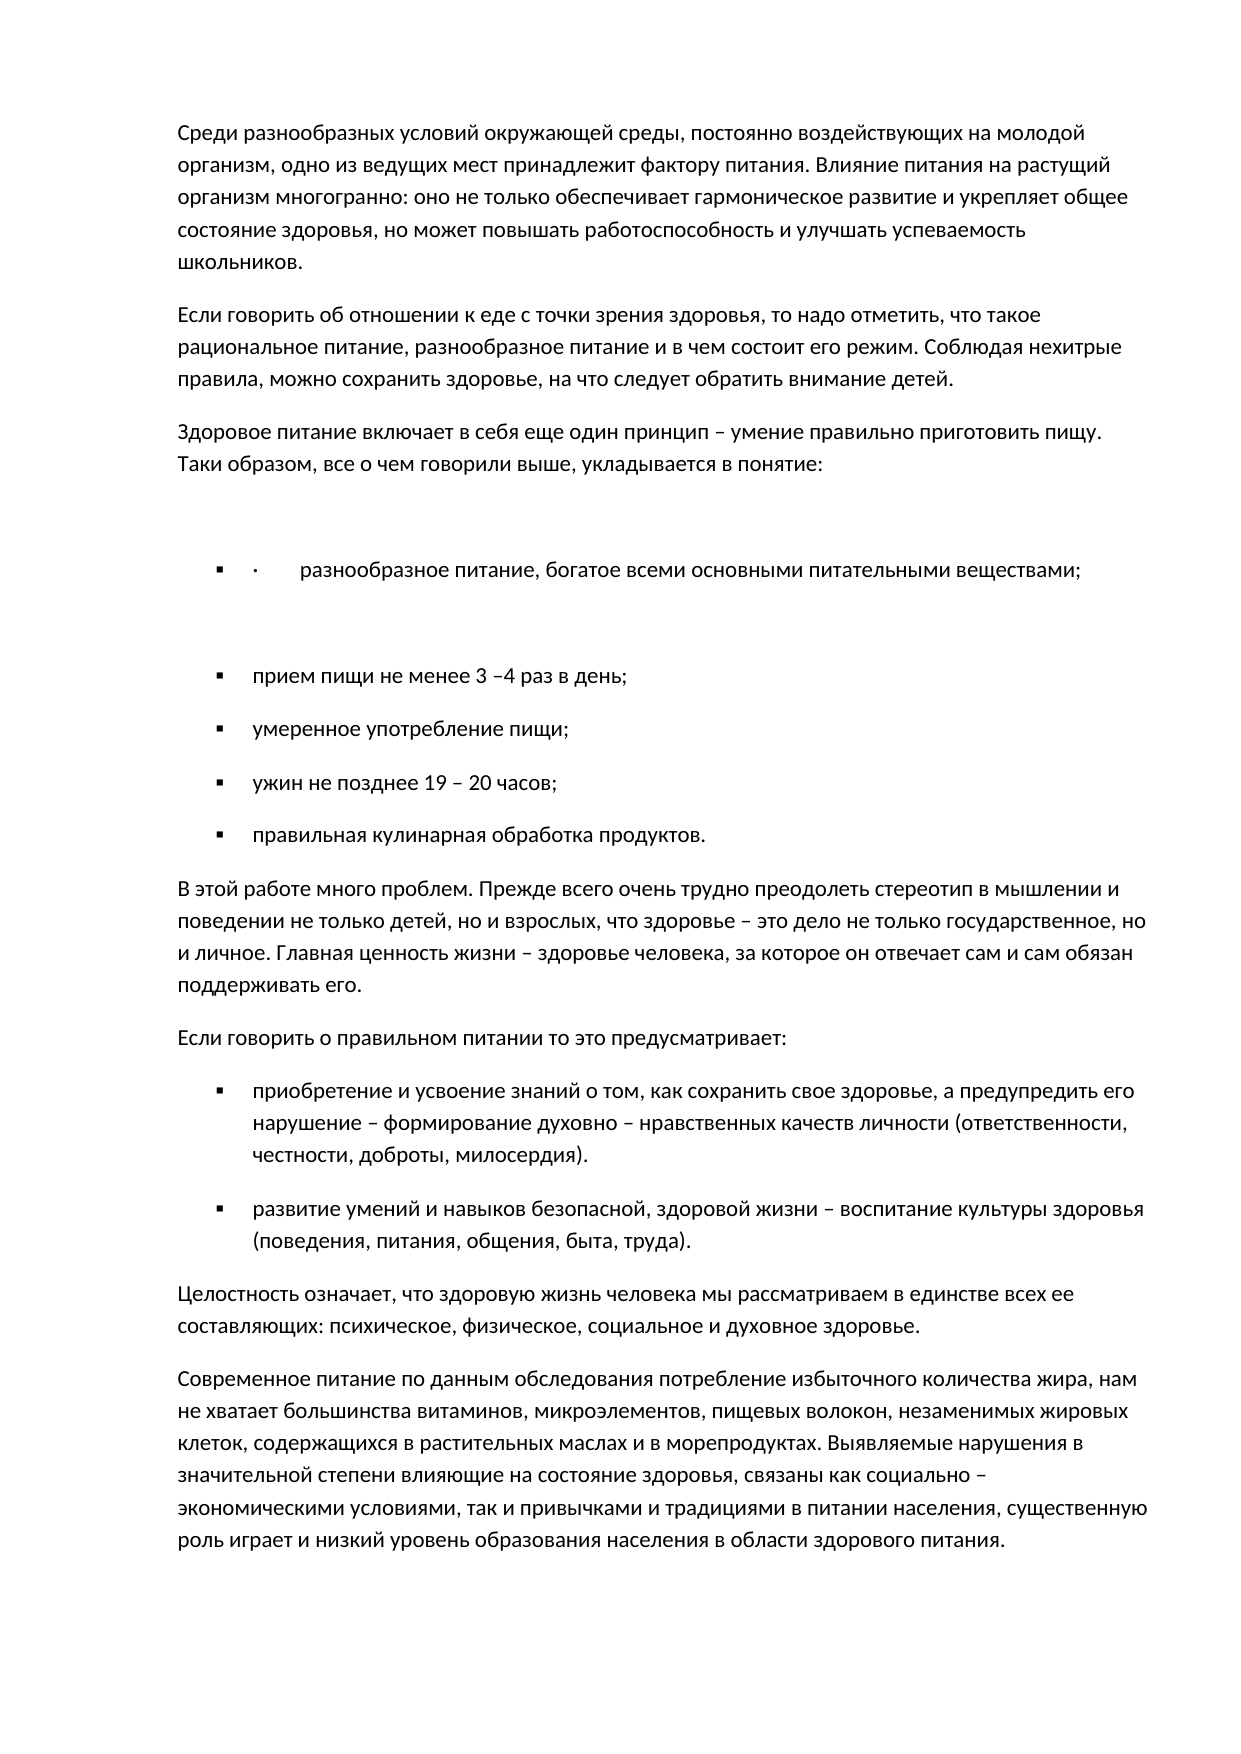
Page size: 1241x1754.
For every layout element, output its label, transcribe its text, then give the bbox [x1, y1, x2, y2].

list ужин не позднее 19 – 20 часов; [215, 768, 1152, 796]
text Целостность означает, что здоровую жизнь человека мы рассматриваем в единстве всех ее составляющих: психическое, физическое, социальное и духовное здоровье. [177, 1279, 1152, 1339]
list умеренное употребление пищи; [215, 714, 1152, 743]
text Здоровое питание включает в себя еще один принцип – умение правильно приготовить пищу. Таки образом, все о чем говорили выше, укладывается в понятие: [177, 417, 1152, 477]
list развитие умений и навыков безопасной, здоровой жизни – воспитание культуры здоровья (поведения, питания, общения, быта, труда). [215, 1194, 1152, 1254]
list · разнообразное питание, богатое всеми основными питательными веществами; [215, 556, 1152, 583]
list правильная кулинарная обработка продуктов. [215, 821, 1152, 849]
text В этой работе много проблем. Прежде всего очень трудно преодолеть стереотип в мышлении и поведении не только детей, но и взрослых, что здоровье – это дело не только государственное, но и личное. Главная ценность жизни – здоровье человека, за которое он отвечает сам и сам обязан поддерживать его. [177, 874, 1152, 998]
text Среди разнообразных условий окружающей среды, постоянно воздействующих на молодой организм, одно из ведущих мест принадлежит фактору питания. Влияние питания на растущий организм многогранно: оно не только обеспечивает гармоническое развитие и укрепляет общее состояние здоровья, но может повышать работоспособность и улучшать успеваемость школьников. [177, 118, 1152, 275]
text Если говорить об отношении к еде с точки зрения здоровья, то надо отметить, что такое рациональное питание, разнообразное питание и в чем состоит его режим. Соблюдая нехитрые правила, можно сохранить здоровье, на что следует обратить внимание детей. [177, 300, 1152, 392]
text Если говорить о правильном питании то это предусматривает: [177, 1023, 1152, 1051]
list прием пищи не менее 3 –4 раз в день; [215, 662, 1152, 689]
list приобретение и усвоение знаний о том, как сохранить свое здоровье, а предупредить его нарушение – формирование духовно – нравственных качеств личности (ответственности, честности, доброты, милосердия). [215, 1076, 1152, 1169]
text Современное питание по данным обследования потребление избыточного количества жира, нам не хватает большинства витаминов, микроэлементов, пищевых волокон, незаменимых жировых клеток, содержащихся в растительных маслах и в морепродуктах. Выявляемые нарушения в значительной степени влияющие на состояние здоровья, связаны как социально – экономическими условиями, так и привычками и традициями в питании населения, существенную роль играет и низкий уровень образования населения в области здорового питания. [177, 1364, 1152, 1553]
